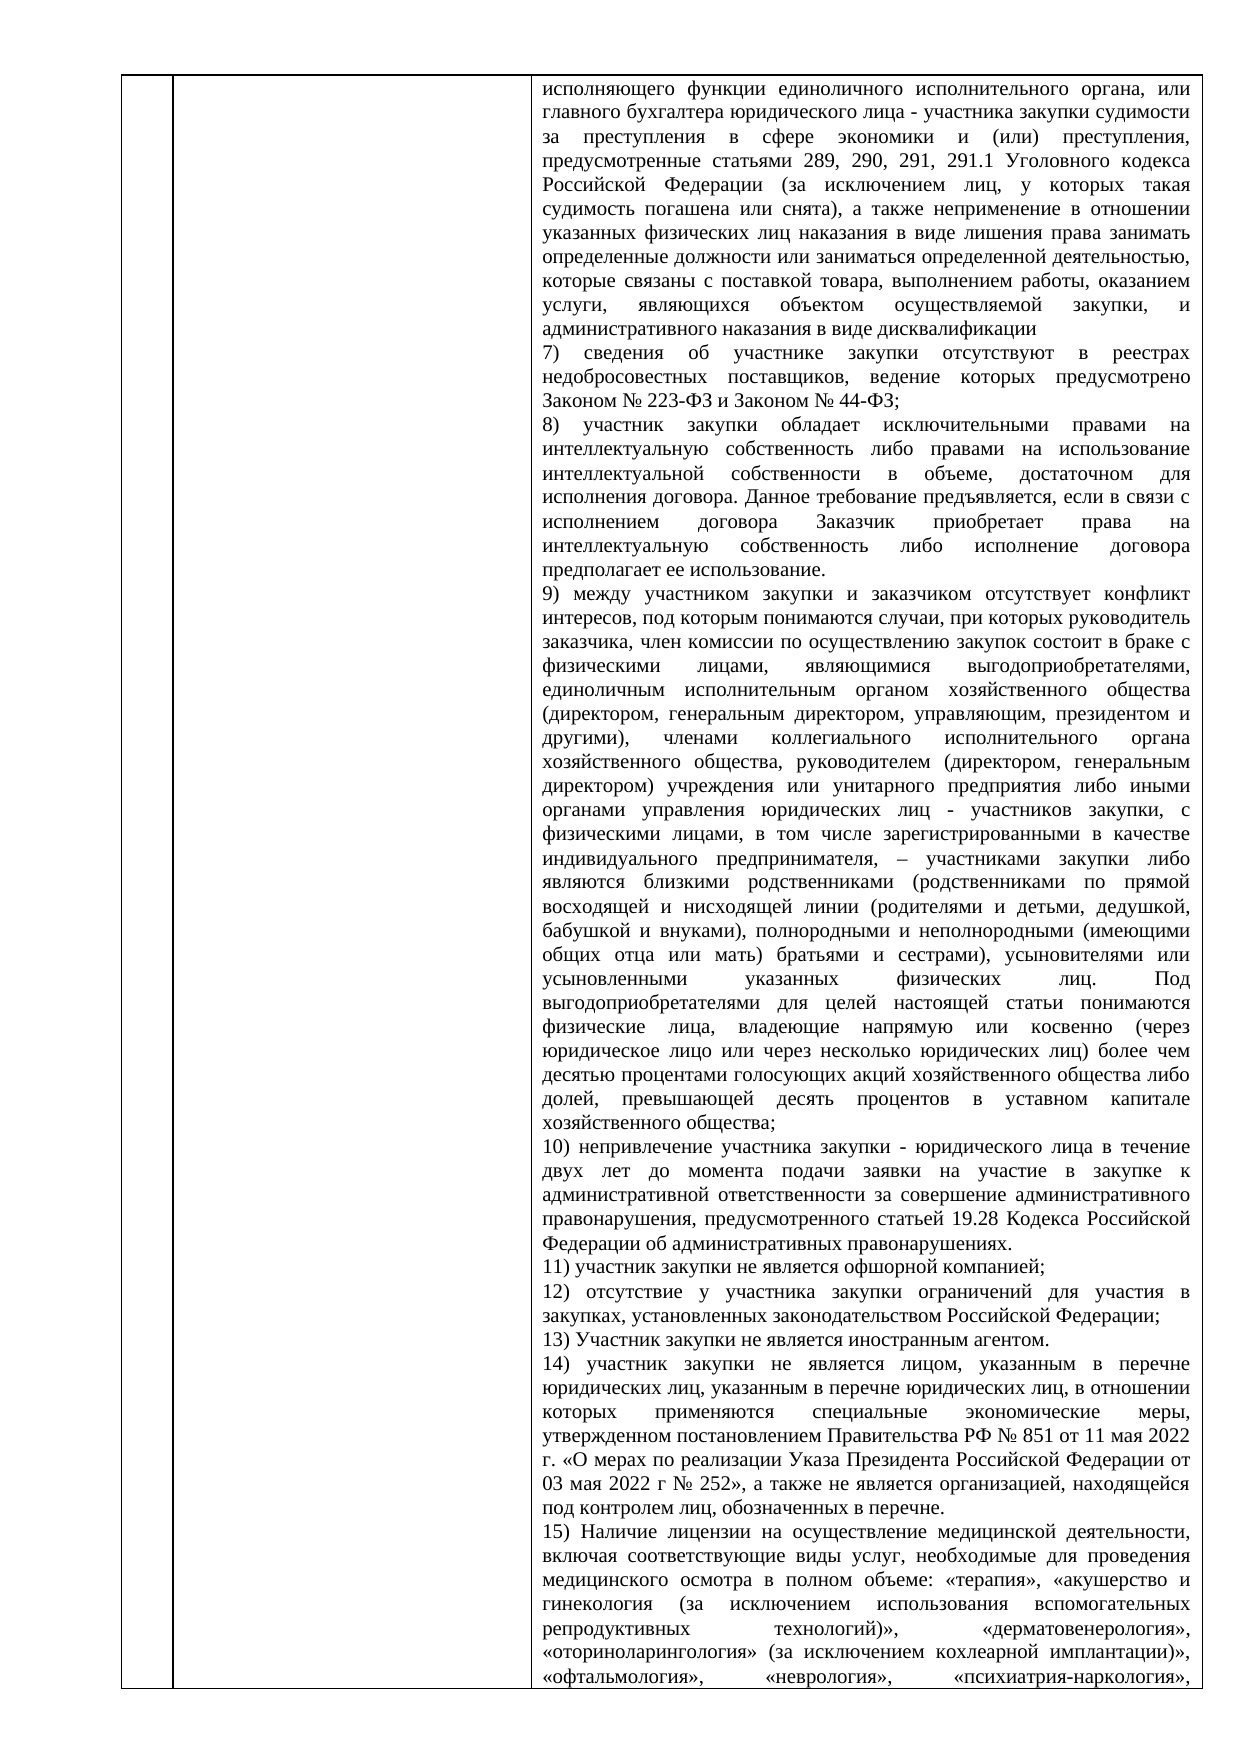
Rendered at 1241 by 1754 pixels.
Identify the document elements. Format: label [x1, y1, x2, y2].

table_cell [122, 76, 172, 1688]
table_cell [174, 76, 531, 1688]
table_cell [532, 76, 1202, 1688]
